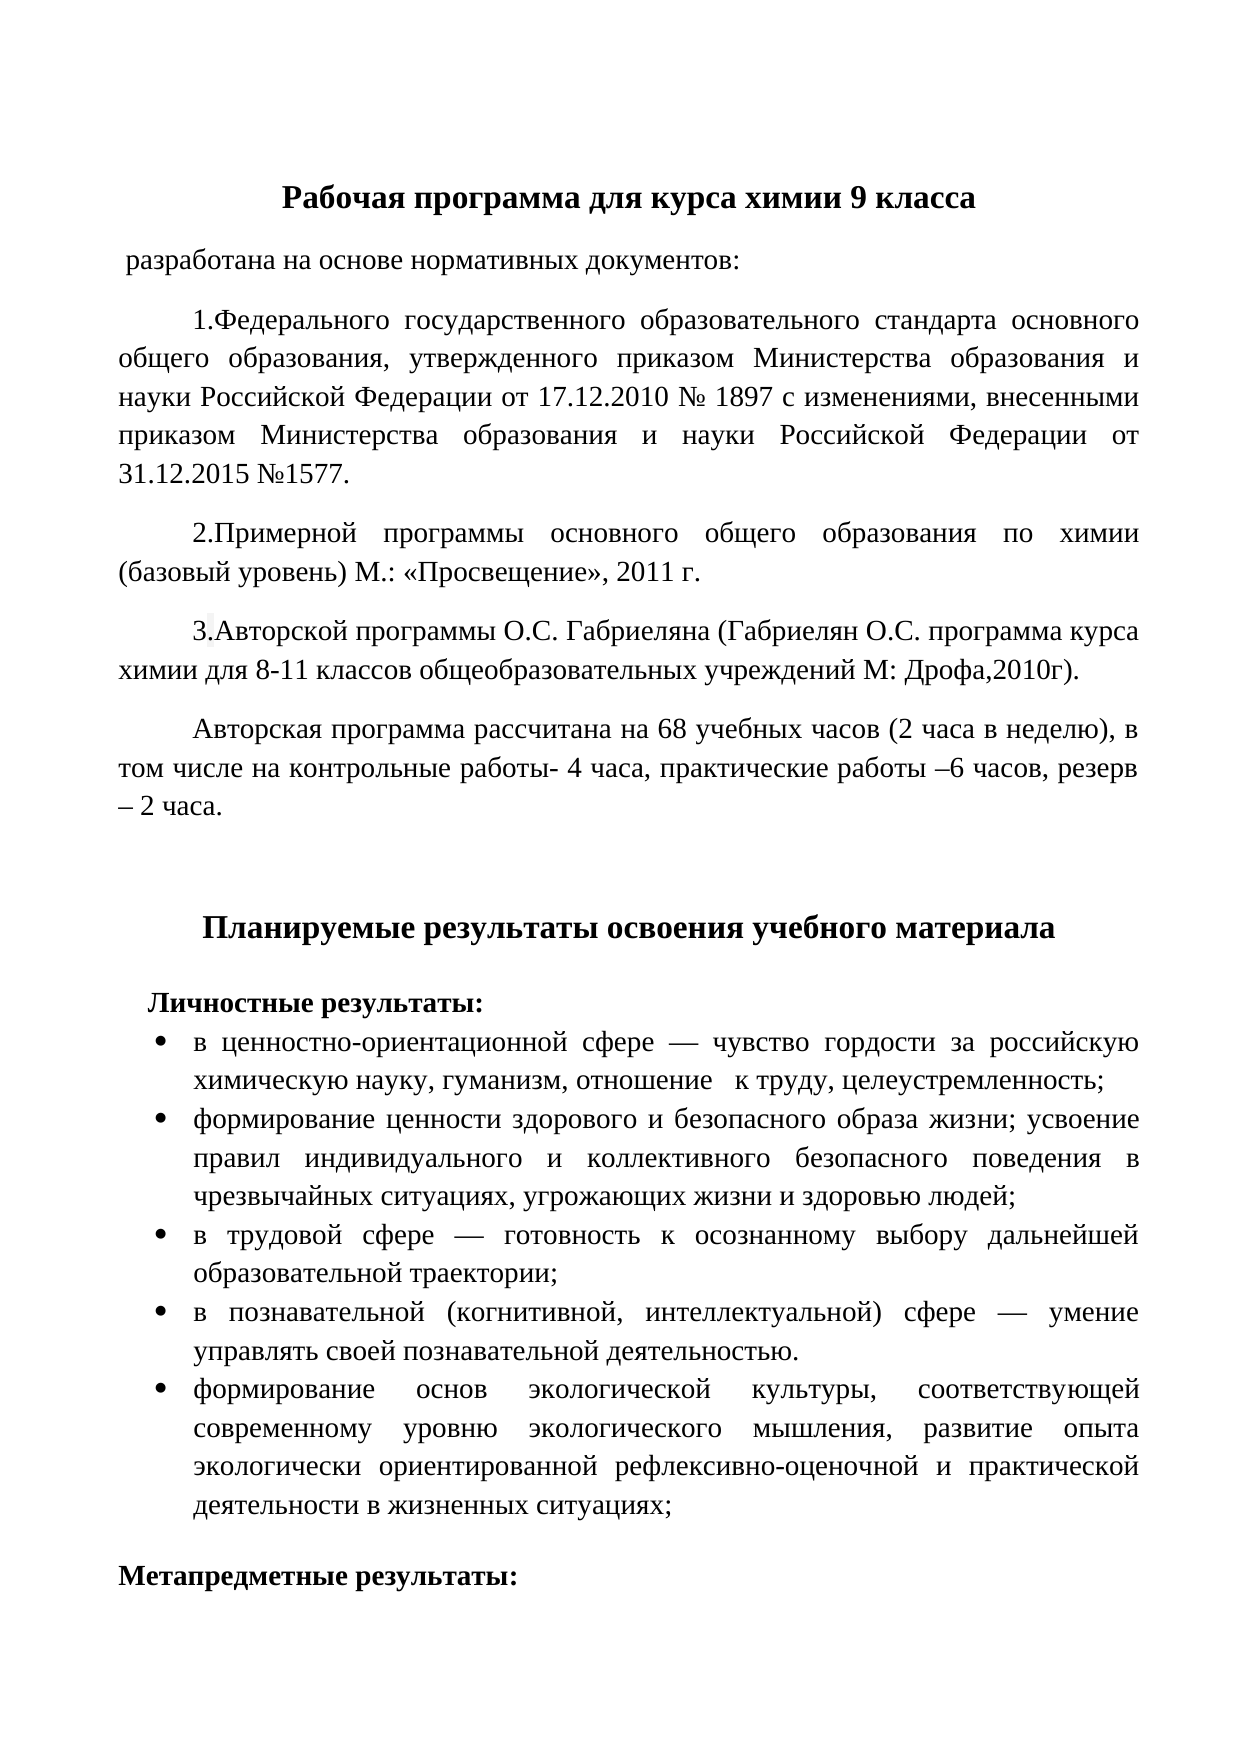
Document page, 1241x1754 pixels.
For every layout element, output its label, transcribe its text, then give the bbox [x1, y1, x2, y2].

list формирование ценности здорового и безопасного образа жизни; усвоение правил индивидуального и коллективного безопасного поведения в чрезвычайных ситуациях, угрожающих жизни и здоровью людей; [156, 1101, 1140, 1212]
list формирование основ экологической культуры, соответствующей современному уровню экологического мышления, развитие опыта экологически ориентированной рефлексивно-оценочной и практической деятельности в жизненных ситуациях; [156, 1371, 1140, 1520]
text разработана на основе нормативных документов: [118, 242, 1140, 276]
list в трудовой сфере — готовность к осознанному выбору дальнейшей образовательной траектории; [156, 1217, 1140, 1289]
list в ценностно-ориентационной сфере — чувство гордости за российскую химическую науку, гуманизм, отношение к труду, целеустремленность; [156, 1024, 1140, 1096]
text 1.Федерального государственного образовательного стандарта основного общего образования, утвержденного приказом Министерства образования и науки Российской Федерации от 17.12.2010 № 1897 с изменениями, внесенными приказом Министерства образования и науки Российской Федерации от 31.12.2015 №1577. [118, 302, 1140, 489]
text Метапредметные результаты: [118, 1558, 1140, 1592]
text Авторская программа рассчитана на 68 учебных часов (2 часа в неделю), в том числе на контрольные работы- 4 часа, практические работы –6 часов, резерв – 2 часа. [118, 711, 1140, 822]
list в познавательной (когнитивной, интеллектуальной) сфере — умение управлять своей познавательной деятельностью. [156, 1294, 1140, 1366]
text Рабочая программа для курса химии 9 класса [118, 177, 1140, 216]
text 2.Примерной программы основного общего образования по химии (базовый уровень) М.: «Просвещение», 2011 г. [118, 515, 1140, 587]
text Личностные результаты: [118, 985, 1140, 1019]
text Планируемые результаты освоения учебного материала [118, 907, 1140, 945]
text 3.Авторской программы О.С. Габриеляна (Габриелян О.С. программа курса химии для 8-11 классов общеобразовательных учреждений М: Дрофа,2010г). [118, 613, 1140, 685]
